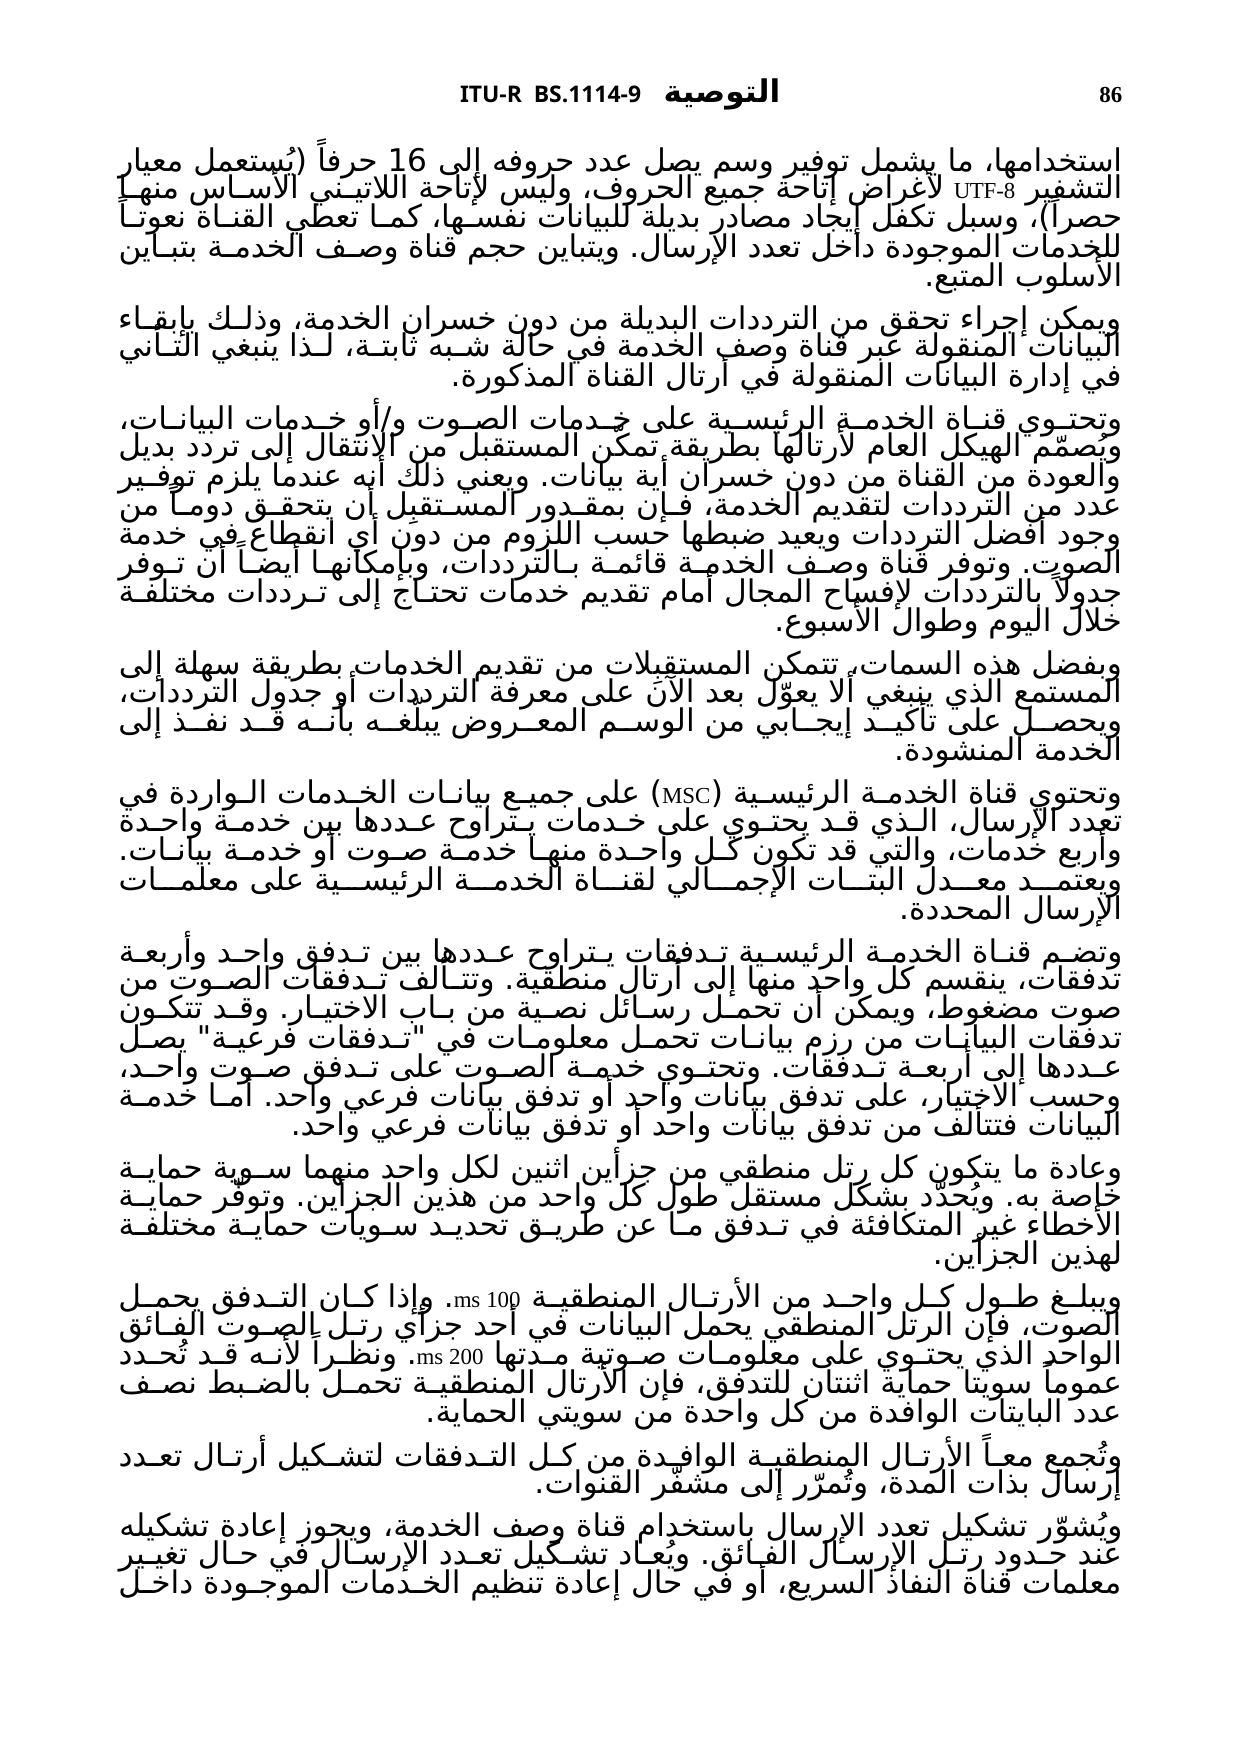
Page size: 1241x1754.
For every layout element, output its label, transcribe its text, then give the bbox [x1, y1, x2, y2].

text وتضم قناة الخدمة الرئيسية تدفقات يتراوح عددها بين تدفق واحد وأربعة تدفقات، ينقسم كل واحد منها إلى أرتال منطقية. وتتألف تدفقات الصوت من صوت مضغوط، ويمكن أن تحمل رسائل نصية من باب الاختيار. وقد تتكون تدفقات البيانات من رزم بيانات تحمل معلومات في "تدفقات فرعية" يصل عددها إلى أربعة تدفقات. وتحتوي خدمة الصوت على تدفق صوت واحد، وحسب الاختيار، على تدفق بيانات واحد أو تدفق بيانات فرعي واحد. أما خدمة البيانات فتتألف من تدفق بيانات واحد أو تدفق بيانات فرعي واحد. [118, 939, 1122, 1143]
text وتحتوي قناة الخدمة الرئيسية على خدمات الصوت و/أو خدمات البيانات، ويُصمّم الهيكل العام لأرتالها بطريقة تمكّن المستقبل من الانتقال إلى تردد بديل والعودة من القناة من دون خسران أية بيانات. ويعني ذلك أنه عندما يلزم توفير عدد من الترددات لتقديم الخدمة، فإن بمقدور المستقبِل أن يتحقق دوماً من وجود أفضل الترددات ويعيد ضبطها حسب اللزوم من دون أي انقطاع في خدمة الصوت. وتوفر قناة وصف الخدمة قائمة بالترددات، وبإمكانها أيضاً أن توفر جدولاً بالترددات لإفساح المجال أمام تقديم خدمات تحتاج إلى ترددات مختلفة خلال اليوم وطوال الأسبوع. [118, 406, 1122, 639]
text وتحتوي قناة الخدمة الرئيسية (MSC) على جميع بيانات الخدمات الواردة في تعدد الإرسال، الذي قد يحتوي على خدمات يتراوح عددها بين خدمة واحدة وأربع خدمات، والتي قد تكون كل واحدة منها خدمة صوت أو خدمة بيانات. ويعتمد معدل البتات الإجمالي لقناة الخدمة الرئيسية على معلمات الإرسال المحددة. [118, 781, 1122, 926]
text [118, 148, 1122, 293]
text وعادة ما يتكون كل رتل منطقي من جزأين اثنين لكل واحد منهما سوية حماية خاصة به. ويُحدّد بشكل مستقل طول كل واحد من هذين الجزأين. وتوفّر حماية الأخطاء غير المتكافئة في تدفق ما عن طريق تحديد سويات حماية مختلفة لهذين الجزأين. [118, 1155, 1122, 1272]
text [118, 1513, 1122, 1601]
text وتُجمع معاً الأرتال المنطقية الوافدة من كل التدفقات لتشكيل أرتال تعدد إرسال بذات المدة، وتُمرّر إلى مشفّر القنوات. [118, 1443, 1122, 1501]
text وبفضل هذه السمات، تتمكن المستقبِلات من تقديم الخدمات بطريقة سهلة إلى المستمع الذي ينبغي ألا يعوّل بعد الآن على معرفة الترددات أو جدول الترددات، ويحصل على تأكيد إيجاب‍ي من الوسم المعروض يبلّغه بأنه قد نفذ إلى الخدمة المنشودة. [118, 652, 1122, 768]
text ويبلغ طول كل واحد من الأرتال المنطقية ms 100. وإذا كان التدفق يحمل الصوت، فإن الرتل المنطقي يحمل البيانات في أحد جزأي رتل الصوت الفائق الواحد الذي يحتوي على معلومات صوتية مدتها ms 200. ونظراً لأنه قد تُحدد عموماً سويتا حماية اثنتان للتدفق، فإن الأرتال المنطقية تحمل بالضبط نصف عدد البايتات الوافدة من كل واحدة من سويتي الحماية. [118, 1284, 1122, 1430]
text ويمكن إجراء تحقق من الترددات البديلة من دون خسران الخدمة، وذلك بإبقاء البيانات المنقولة عبر قناة وصف الخدمة في حالة شبه ثابتة، لذا ينبغي التأني في إدارة البيانات المنقولة في أرتال القناة المذكورة. [118, 306, 1122, 393]
